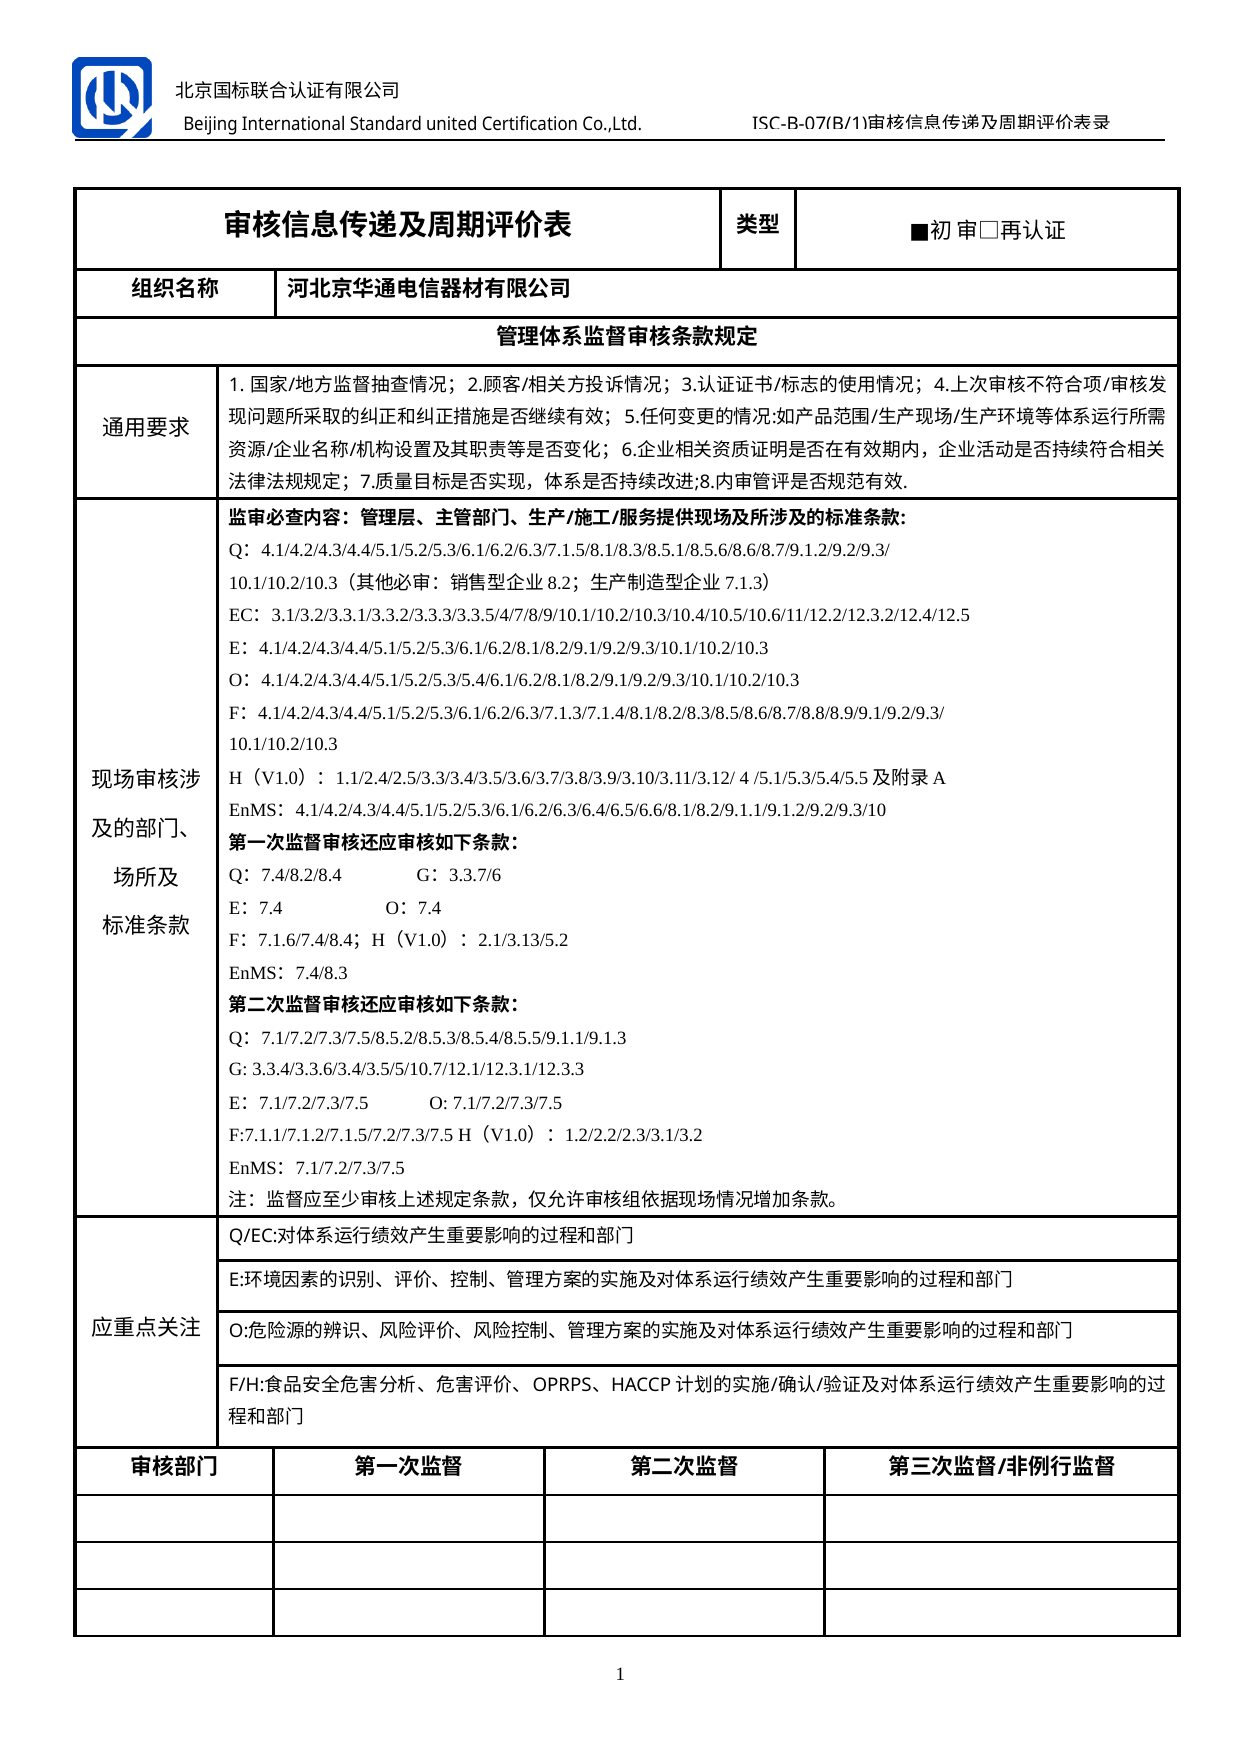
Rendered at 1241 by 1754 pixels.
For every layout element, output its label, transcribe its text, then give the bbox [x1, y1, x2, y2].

table_cell F/H:食品安全危害分析、危害评价、OPRPS、HACCP计划的实施/确认/验证及对体系运行绩效产生重要影响的过程和部门 [219, 1367, 1177, 1446]
table_cell [275, 1543, 543, 1588]
table_cell [826, 1543, 1177, 1588]
table_cell 第三次监督/非例行监督 [826, 1449, 1177, 1494]
table_cell 1. 国家/地方监督抽查情况；2.顾客/相关方投诉情况；3.认证证书/标志的使用情况；4.上次审核不符合项/审核发现问题所采取的纠正和纠正措施是否继续有效；5.任何变更的情况:如产品范围/生产现场/生产环境等体系运行所需资源/企业名称/机构设置及其职责等是否变化；6.企业相关资质证明是否在有效期内，企业活动是否持续符合相关法律法规规定；7.质量目标是否实现，体系是否持续改进;8.内审管评是否规范有效. [219, 367, 1177, 497]
picture [72, 57, 152, 138]
table_cell 第一次监督 [275, 1449, 543, 1494]
table_cell [275, 1590, 543, 1635]
table_header 类型 [722, 190, 794, 267]
table_cell O:危险源的辨识、风险评价、风险控制、管理方案的实施及对体系运行绩效产生重要影响的过程和部门 [219, 1313, 1177, 1364]
table_cell [826, 1590, 1177, 1635]
table_cell [77, 1543, 272, 1588]
table_cell [546, 1590, 823, 1635]
table_cell [546, 1496, 823, 1541]
table_cell 组织名称 [77, 271, 274, 316]
table_header ■初 审□再认证 [797, 190, 1177, 267]
table_cell 河北京华通电信器材有限公司 [277, 271, 1177, 316]
table_cell [275, 1496, 543, 1541]
table_cell 管理体系监督审核条款规定 [77, 319, 1177, 364]
table_cell 应重点关注 [77, 1218, 216, 1446]
table_cell [77, 1496, 272, 1541]
table_header 审核信息传递及周期评价表 [77, 190, 719, 267]
table_cell 现场审核涉及的部门、场所及 标准条款 [77, 500, 216, 1215]
table_cell [546, 1543, 823, 1588]
table_cell 第二次监督 [546, 1449, 823, 1494]
table_cell 通用要求 [77, 367, 216, 497]
table_cell 监审必查内容：管理层、主管部门、生产/施工/服务提供现场及所涉及的标准条款: Q：4.1/4.2/4.3/4.4/5.1/5.2/5.3/6.1/6.2/6.3/7.1.5/8.1/8.3/8.5.1/8.5.6/8.6/8.7/9.1.2/9.2/9.3/ 10.1/10.2/10.3（其他必审：销售型企业8.2；生产制造型企业7.1.3） EC：3.1/3.2/3.3.1/3.3.2/3.3.3/3.3.5/4/7/8/9/10.1/10.2/10.3/10.4/10.5/10.6/11/12.2/12.3.2/12.4/12.5 E：4.1/4.2/4.3/4.4/5.1/5.2/5.3/6.1/6.2/8.1/8.2/9.1/9.2/9.3/10.1/10.2/10.3 O：4.1/4.2/4.3/4.4/5.1/5.2/5.3/5.4/6.1/6.2/8.1/8.2/9.1/9.2/9.3/10.1/10.2/10.3 F：4.1/4.2/4.3/4.4/5.1/5.2/5.3/6.1/6.2/6.3/7.1.3/7.1.4/8.1/8.2/8.3/8.5/8.6/8.7/8.8/8.9/9.1/9.2/9.3/ 10.1/10.2/10.3 H（V1.0）：1.1/2.4/2.5/3.3/3.4/3.5/3.6/3.7/3.8/3.9/3.10/3.11/3.12/ 4 /5.1/5.3/5.4/5.5及附录A EnMS：4.1/4.2/4.3/4.4/5.1/5.2/5.3/6.1/6.2/6.3/6.4/6.5/6.6/8.1/8.2/9.1.1/9.1.2/9.2/9.3/10 第一次监督审核还应审核如下条款： Q：7.4/8.2/8.4 G：3.3.7/6 E：7.4 O：7.4 F：7.1.6/7.4/8.4；H（V1.0）：2.1/3.13/5.2 EnMS：7.4/8.3 第二次监督审核还应审核如下条款： Q：7.1/7.2/7.3/7.5/8.5.2/8.5.3/8.5.4/8.5.5/9.1.1/9.1.3 G: 3.3.4/3.3.6/3.4/3.5/5/10.7/12.1/12.3.1/12.3.3 E：7.1/7.2/7.3/7.5 O: 7.1/7.2/7.3/7.5 F:7.1.1/7.1.2/7.1.5/7.2/7.3/7.5 H（V1.0）：1.2/2.2/2.3/3.1/3.2 EnMS：7.1/7.2/7.3/7.5 注：监督应至少审核上述规定条款，仅允许审核组依据现场情况增加条款。 [219, 500, 1177, 1215]
table_cell 审核部门 [77, 1449, 272, 1494]
table_cell [77, 1590, 272, 1635]
table_cell Q/EC:对体系运行绩效产生重要影响的过程和部门 [219, 1218, 1177, 1259]
table_cell E:环境因素的识别、评价、控制、管理方案的实施及对体系运行绩效产生重要影响的过程和部门 [219, 1262, 1177, 1310]
table_cell [826, 1496, 1177, 1541]
